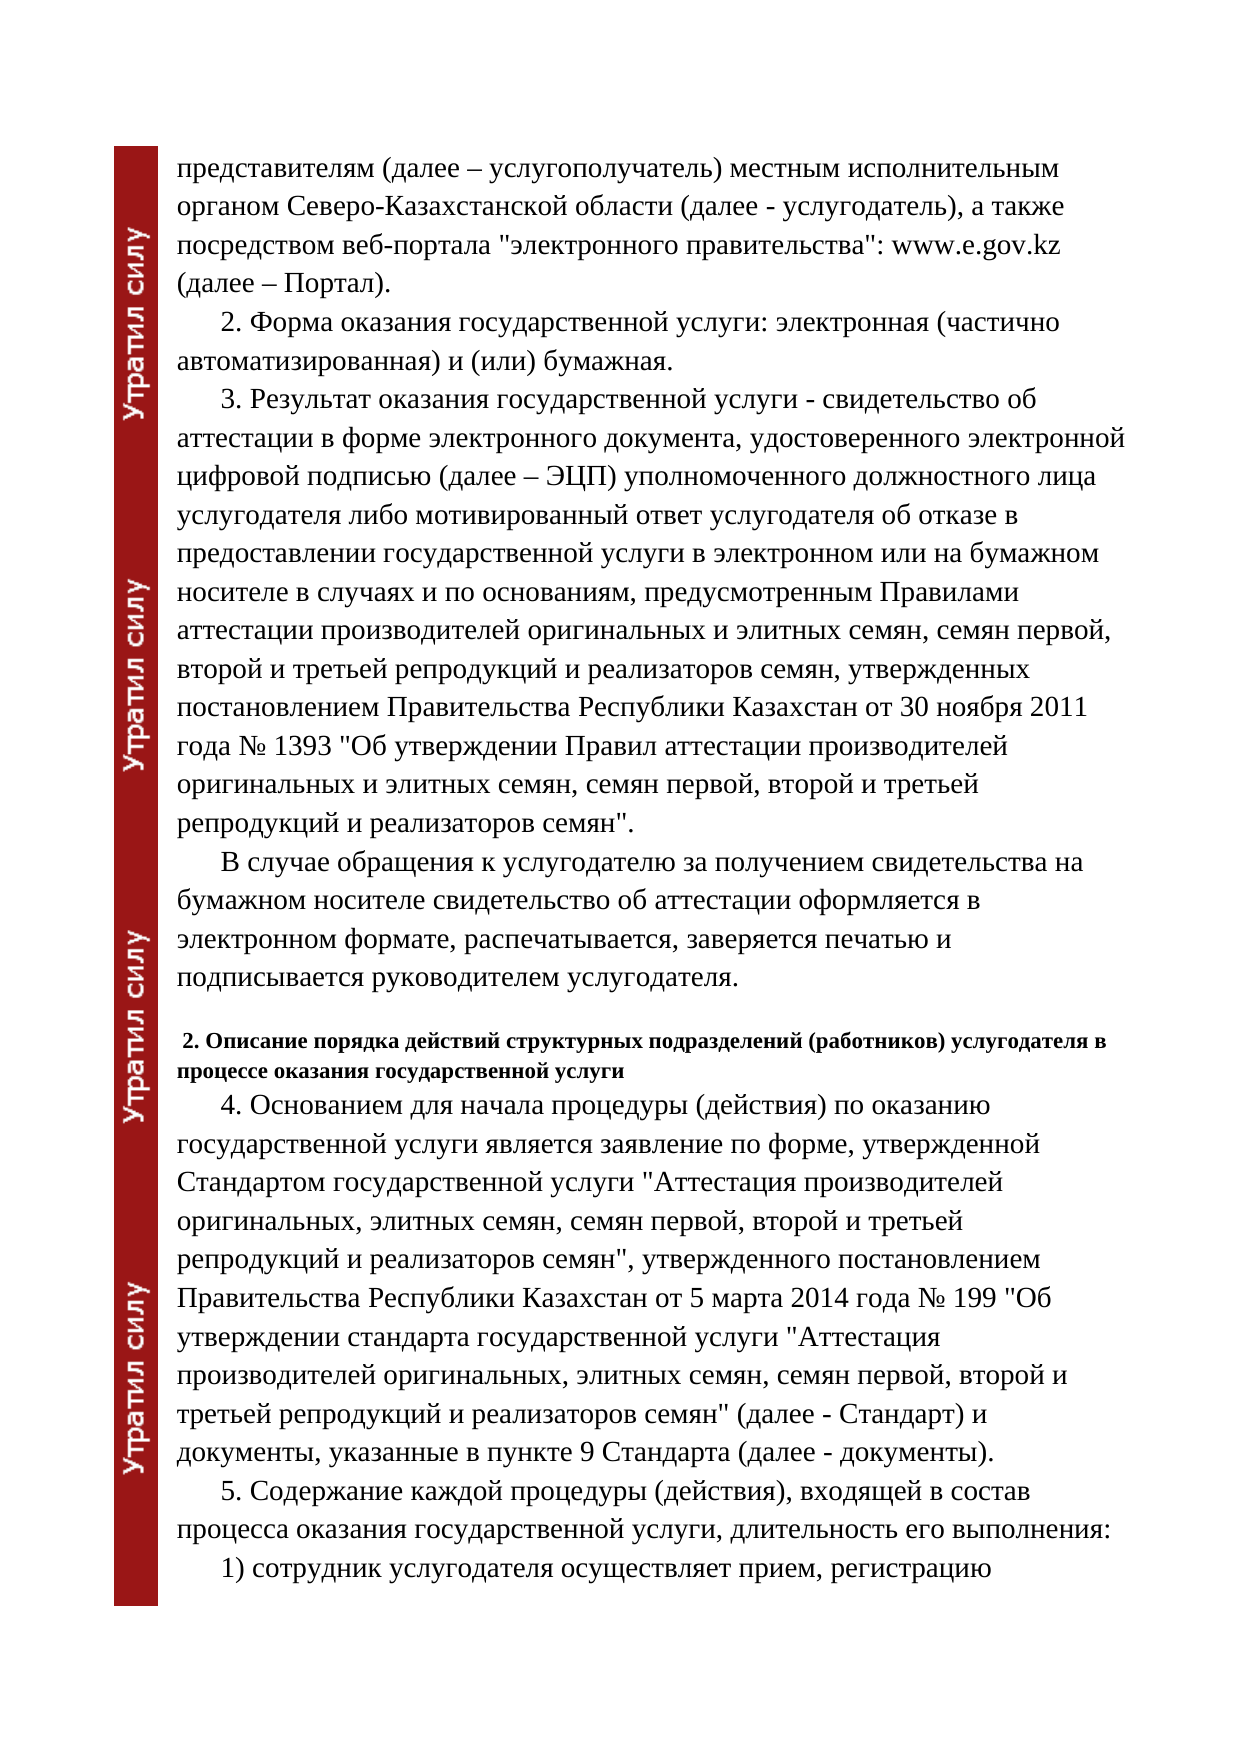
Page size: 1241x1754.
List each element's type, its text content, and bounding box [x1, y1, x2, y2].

picture [114, 146, 158, 150]
picture [114, 1023, 158, 1027]
picture [114, 1583, 158, 1606]
picture [114, 1083, 158, 1087]
text 2. Описание порядка действий структурных подразделений (работников) услугодателя в процессе оказания государственной услуги [112, 1027, 1128, 1083]
